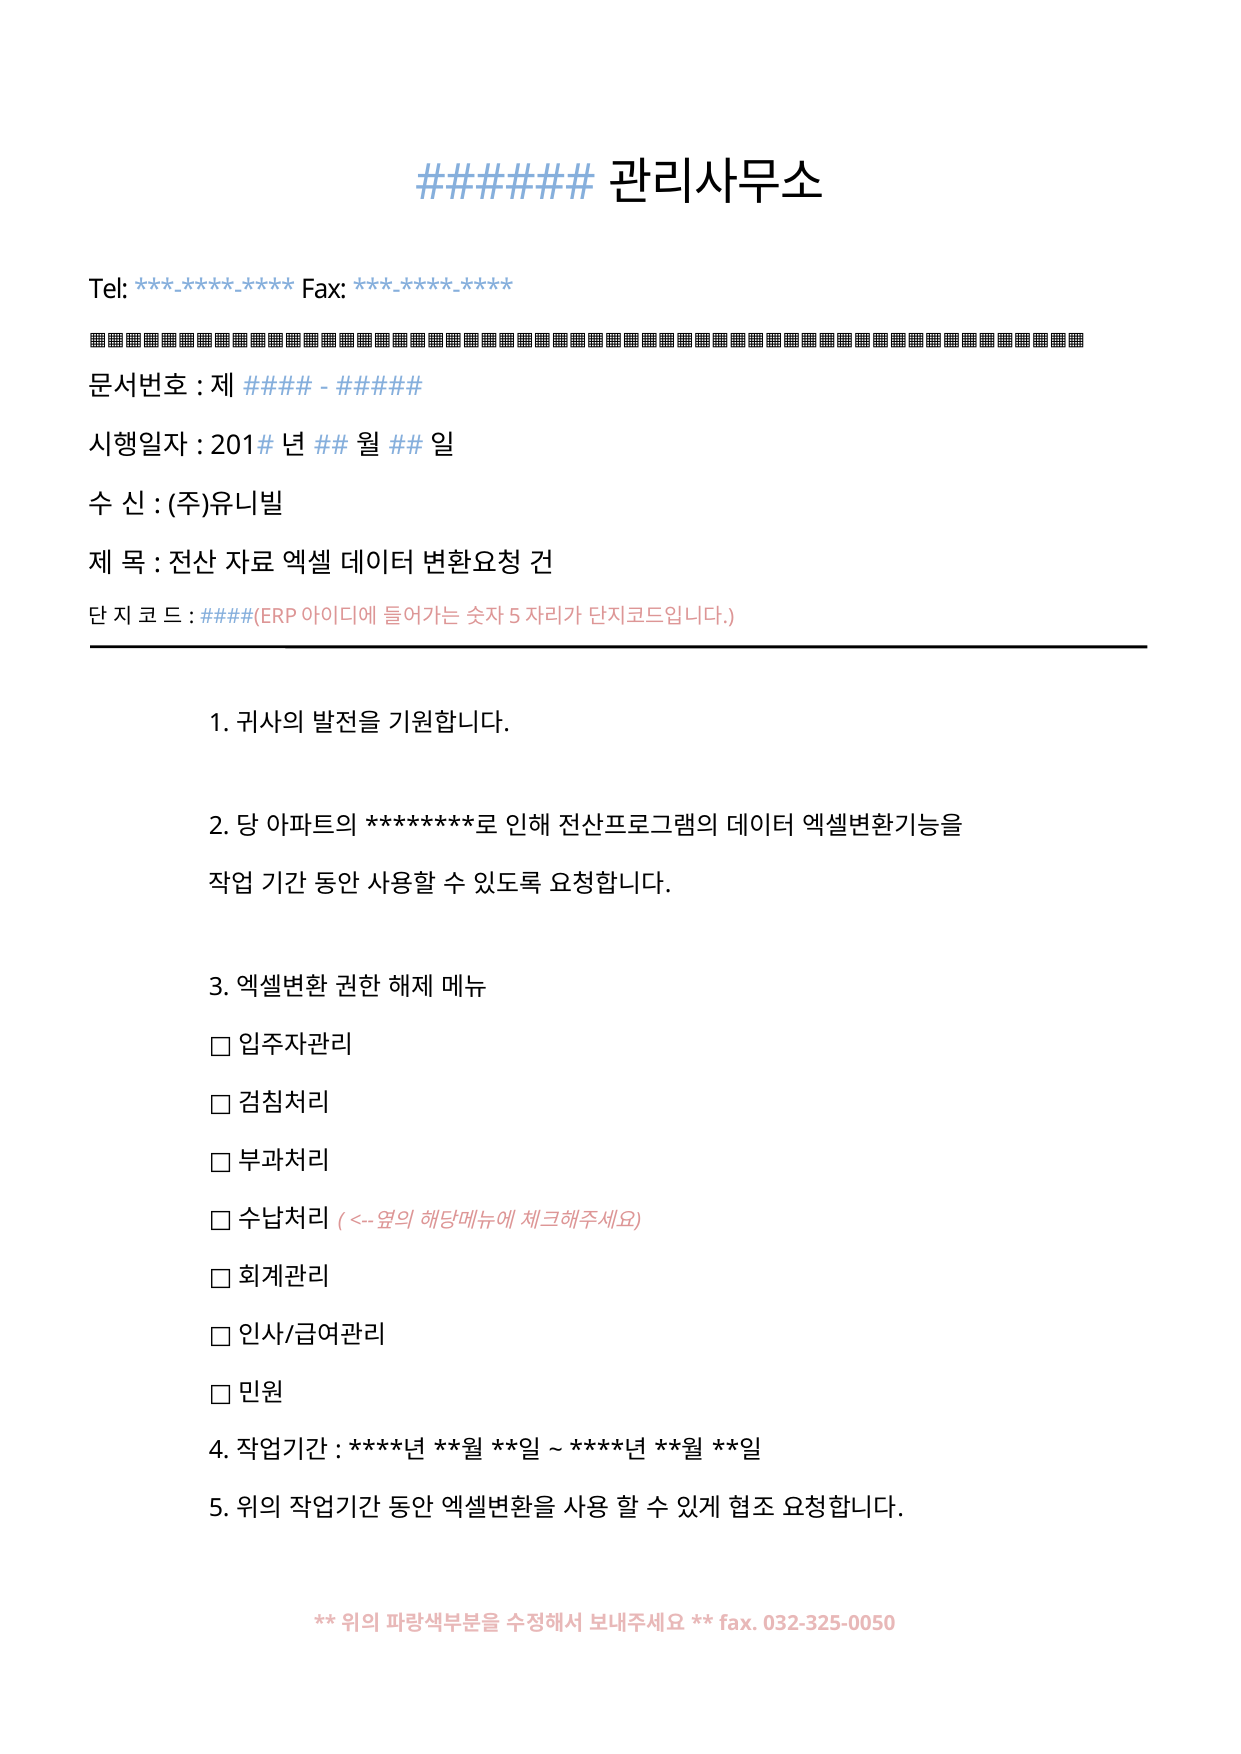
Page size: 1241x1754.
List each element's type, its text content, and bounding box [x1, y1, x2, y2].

text 2. 당 아파트의 ********로 인해 전산프로그램의 데이터 엑셀변환기능을 [94, 805, 1152, 842]
text □ 검침처리 [94, 1082, 1152, 1119]
text □ 인사/급여관리 [94, 1314, 1152, 1350]
text 문서번호 : 제 #### - ##### [89, 363, 1152, 403]
text 단 지 코 드 : ####(ERP아이디에 들어가는 숫자5자리가 단지코드입니다.) [89, 600, 1152, 630]
text ▦▦▦▦▦▦▦▦▦▦▦▦▦▦▦▦▦▦▦▦▦▦▦▦▦▦▦▦▦▦▦▦▦▦▦▦▦▦▦▦▦▦▦▦▦▦▦▦▦▦▦▦▦▦▦▦ [89, 325, 1152, 351]
text □ 입주자관리 [94, 1024, 1152, 1061]
text □ 회계관리 [94, 1256, 1152, 1292]
text □ 민원 [94, 1372, 1152, 1408]
text 1. 귀사의 발전을 기원합니다. [94, 702, 1152, 738]
text 3. 엑셀변환 권한 해제 메뉴 [94, 967, 1152, 1003]
text 4. 작업기간 : ****년 **월 **일 ~ ****년 **월 **일 [94, 1430, 1152, 1466]
text 시행일자 : 201# 년 ## 월 ## 일 [89, 423, 1152, 462]
text 제 목 : 전산 자료 엑셀 데이터 변환요청 건 [89, 541, 1152, 580]
text Tel: ***-****-**** Fax: ***-****-**** [89, 270, 1152, 307]
text □ 부과처리 [94, 1140, 1152, 1177]
text □ 수납처리 ( <--옆의 해당메뉴에 체크해주세요) [94, 1198, 1152, 1234]
text 작업 기간 동안 사용할 수 있도록 요청합니다. [94, 863, 1152, 899]
text 5. 위의 작업기간 동안 엑셀변환을 사용 할 수 있게 협조 요청합니다. [94, 1488, 1152, 1524]
text ###### 관리사무소 [89, 141, 1152, 214]
text 수 신 : (주)유니빌 [89, 482, 1152, 521]
